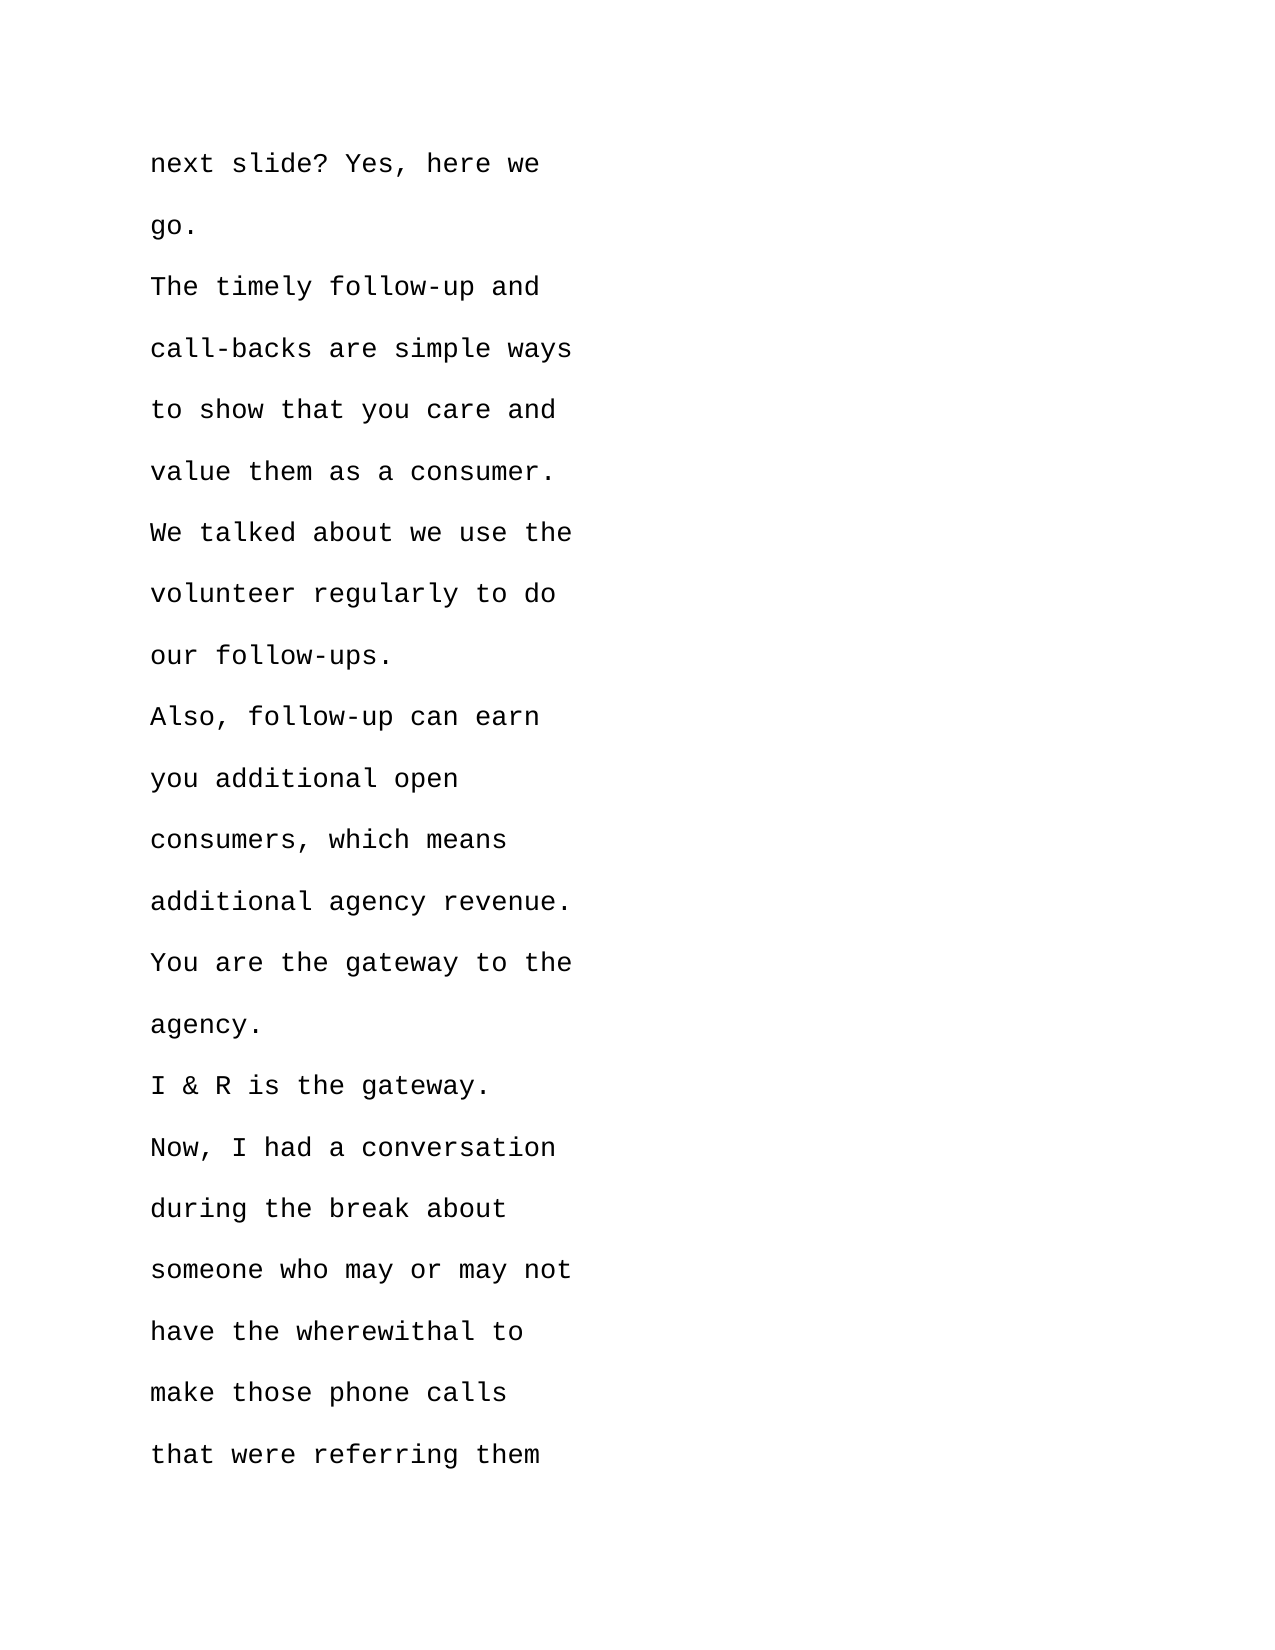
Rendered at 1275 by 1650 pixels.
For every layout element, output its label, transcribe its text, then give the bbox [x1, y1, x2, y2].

text You are the gateway to the agency. [150, 949, 575, 1041]
text The timely follow-up and call-backs are simple ways to show that you care and value them as a consumer. [150, 273, 575, 488]
text I & R is the gateway. [150, 1072, 575, 1103]
text We talked about we use the volunteer regularly to do our follow-ups. [150, 519, 575, 672]
text Also, follow-up can earn you additional open consumers, which means additional agency revenue. [150, 703, 575, 918]
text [150, 150, 575, 242]
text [150, 1133, 575, 1471]
